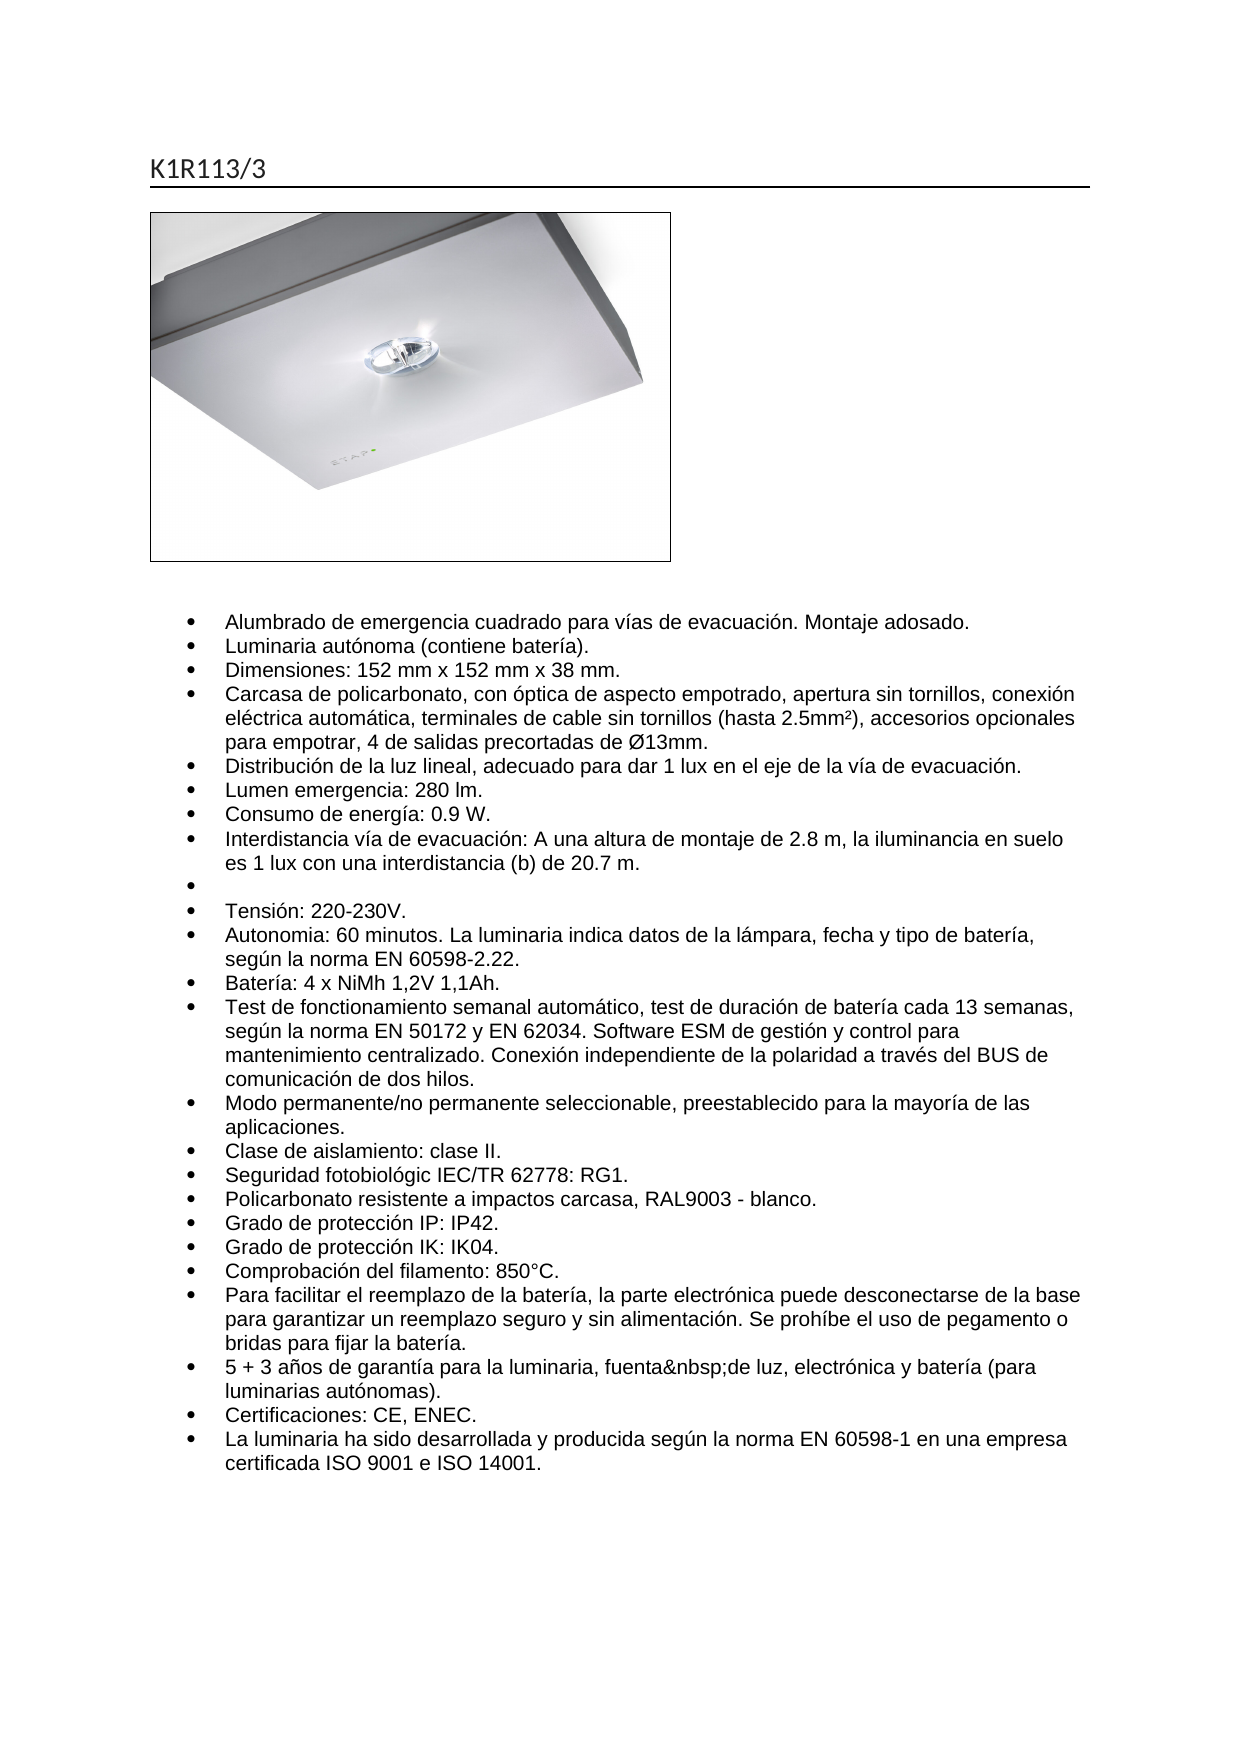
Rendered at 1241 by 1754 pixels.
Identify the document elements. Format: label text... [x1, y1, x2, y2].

list Lumen emergencia: 280 lm. [187, 778, 1090, 802]
list Seguridad fotobiológic IEC/TR 62778: RG1. [187, 1163, 1090, 1187]
list Distribución de la luz lineal, adecuado para dar 1 lux en el eje de la vía de evacuación. [187, 754, 1090, 778]
text K1R113/3 [150, 150, 1090, 186]
list Alumbrado de emergencia cuadrado para vías de evacuación. Montaje adosado. [187, 610, 1090, 634]
list Modo permanente/no permanente seleccionable, preestablecido para la mayoría de las aplicaciones. [187, 1091, 1090, 1138]
list Grado de protección IP: IP42. [187, 1211, 1090, 1235]
list Policarbonato resistente a impactos carcasa, RAL9003 - blanco. [187, 1187, 1090, 1211]
list Tensión: 220-230V. [187, 898, 1090, 922]
picture [151, 213, 670, 561]
list 5 + 3 años de garantía para la luminaria, fuenta&nbsp;de luz, electrónica y batería (para luminarias autónomas). [187, 1355, 1090, 1403]
list Batería: 4 x NiMh 1,2V 1,1Ah. [187, 971, 1090, 994]
list Carcasa de policarbonato, con óptica de aspecto empotrado, apertura sin tornillos, conexión eléctrica automática, terminales de cable sin tornillos (hasta 2.5mm²), accesorios opcionales para empotrar, 4 de salidas precortadas de Ø13mm. [187, 682, 1090, 754]
list Clase de aislamiento: clase II. [187, 1138, 1090, 1163]
list Grado de protección IK: IK04. [187, 1235, 1090, 1259]
list La luminaria ha sido desarrollada y producida según la norma EN 60598-1 en una empresa certificada ISO 9001 e ISO 14001. [187, 1427, 1090, 1475]
list Comprobación del filamento: 850°C. [187, 1259, 1090, 1283]
list Consumo de energía: 0.9 W. [187, 802, 1090, 826]
list Luminaria autónoma (contiene batería). [187, 634, 1090, 658]
list Certificaciones: CE, ENEC. [187, 1403, 1090, 1427]
list Para facilitar el reemplazo de la batería, la parte electrónica puede desconectarse de la base para garantizar un reemplazo seguro y sin alimentación. Se prohíbe el uso de pegamento o bridas para fijar la batería. [187, 1283, 1090, 1355]
list Interdistancia vía de evacuación: A una altura de montaje de 2.8 m, la iluminancia en suelo es 1 lux con una interdistancia (b) de 20.7 m. [187, 826, 1090, 874]
list Dimensiones: 152 mm x 152 mm x 38 mm. [187, 658, 1090, 682]
list Test de fonctionamiento semanal automático, test de duración de batería cada 13 semanas, según la norma EN 50172 y EN 62034. Software ESM de gestión y control para mantenimiento centralizado. Conexión independiente de la polaridad a través del BUS de comunicación de dos hilos. [187, 994, 1090, 1091]
list Autonomia: 60 minutos. La luminaria indica datos de la lámpara, fecha y tipo de batería, según la norma EN 60598-2.22. [187, 922, 1090, 971]
